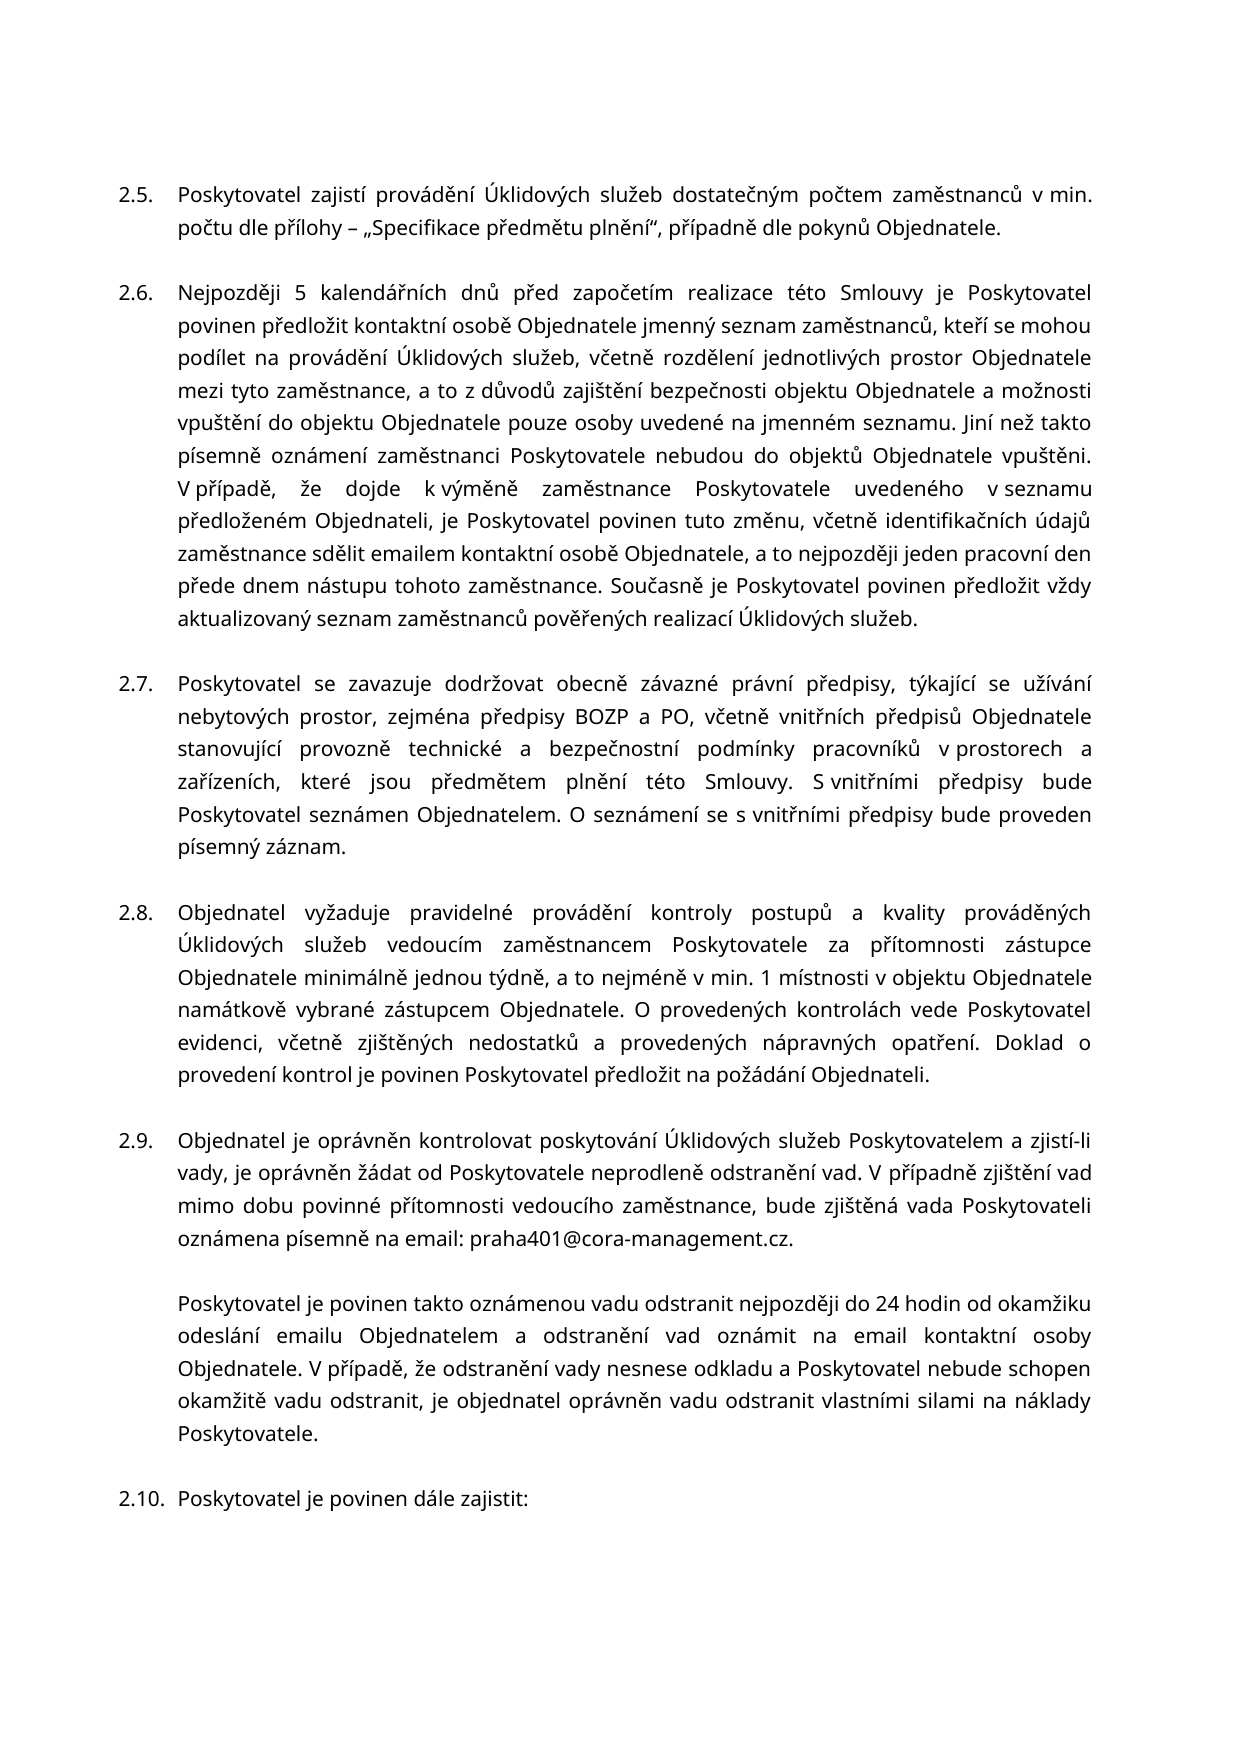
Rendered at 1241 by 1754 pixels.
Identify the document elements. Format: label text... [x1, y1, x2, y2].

subtitle Poskytovatel zajistí provádění Úklidových služeb dostatečným počtem zaměstnanců v min. počtu dle přílohy – „Specifikace předmětu plnění“, případně dle pokynů Objednatele. [118, 180, 1092, 241]
subtitle Poskytovatel se zavazuje dodržovat obecně závazné právní předpisy, týkající se užívání nebytových prostor, zejména předpisy BOZP a PO, včetně vnitřních předpisů Objednatele stanovující provozně technické a bezpečnostní podmínky pracovníků v prostorech a zařízeních, které jsou předmětem plnění této Smlouvy. S vnitřními předpisy bude Poskytovatel seznámen Objednatelem. O seznámení se s vnitřními předpisy bude proveden písemný záznam. [118, 669, 1092, 861]
subtitle Objednatel vyžaduje pravidelné provádění kontroly postupů a kvality prováděných Úklidových služeb vedoucím zaměstnancem Poskytovatele za přítomnosti zástupce Objednatele minimálně jednou týdně, a to nejméně v min. 1 místnosti v objektu Objednatele namátkově vybrané zástupcem Objednatele. O provedených kontrolách vede Poskytovatel evidenci, včetně zjištěných nedostatků a provedených nápravných opatření. Doklad o provedení kontrol je povinen Poskytovatel předložit na požádání Objednateli. [118, 898, 1092, 1089]
subtitle Nejpozději 5 kalendářních dnů před započetím realizace této Smlouvy je Poskytovatel povinen předložit kontaktní osobě Objednatele jmenný seznam zaměstnanců, kteří se mohou podílet na provádění Úklidových služeb, včetně rozdělení jednotlivých prostor Objednatele mezi tyto zaměstnance, a to z důvodů zajištění bezpečnosti objektu Objednatele a možnosti vpuštění do objektu Objednatele pouze osoby uvedené na jmenném seznamu. Jiní než takto písemně oznámení zaměstnanci Poskytovatele nebudou do objektů Objednatele vpuštěni. V případě, že dojde k výměně zaměstnance Poskytovatele uvedeného v seznamu předloženém Objednateli, je Poskytovatel povinen tuto změnu, včetně identifikačních údajů zaměstnance sdělit emailem kontaktní osobě Objednatele, a to nejpozději jeden pracovní den přede dnem nástupu tohoto zaměstnance. Současně je Poskytovatel povinen předložit vždy aktualizovaný seznam zaměstnanců pověřených realizací Úklidových služeb. [118, 278, 1092, 633]
subtitle Poskytovatel je povinen takto oznámenou vadu odstranit nejpozději do 24 hodin od okamžiku odeslání emailu Objednatelem a odstranění vad oznámit na email kontaktní osoby Objednatele. V případě, že odstranění vady nesnese odkladu a Poskytovatel nebude schopen okamžitě vadu odstranit, je objednatel oprávněn vadu odstranit vlastními silami na náklady Poskytovatele. [177, 1289, 1092, 1448]
subtitle Objednatel je oprávněn kontrolovat poskytování Úklidových služeb Poskytovatelem a zjistí-li vady, je oprávněn žádat od Poskytovatele neprodleně odstranění vad. V případně zjištění vad mimo dobu povinné přítomnosti vedoucího zaměstnance, bude zjištěná vada Poskytovateli oznámena písemně na email: praha401@cora-management.cz. [118, 1126, 1092, 1252]
subtitle Poskytovatel je povinen dále zajistit: [118, 1484, 1092, 1513]
